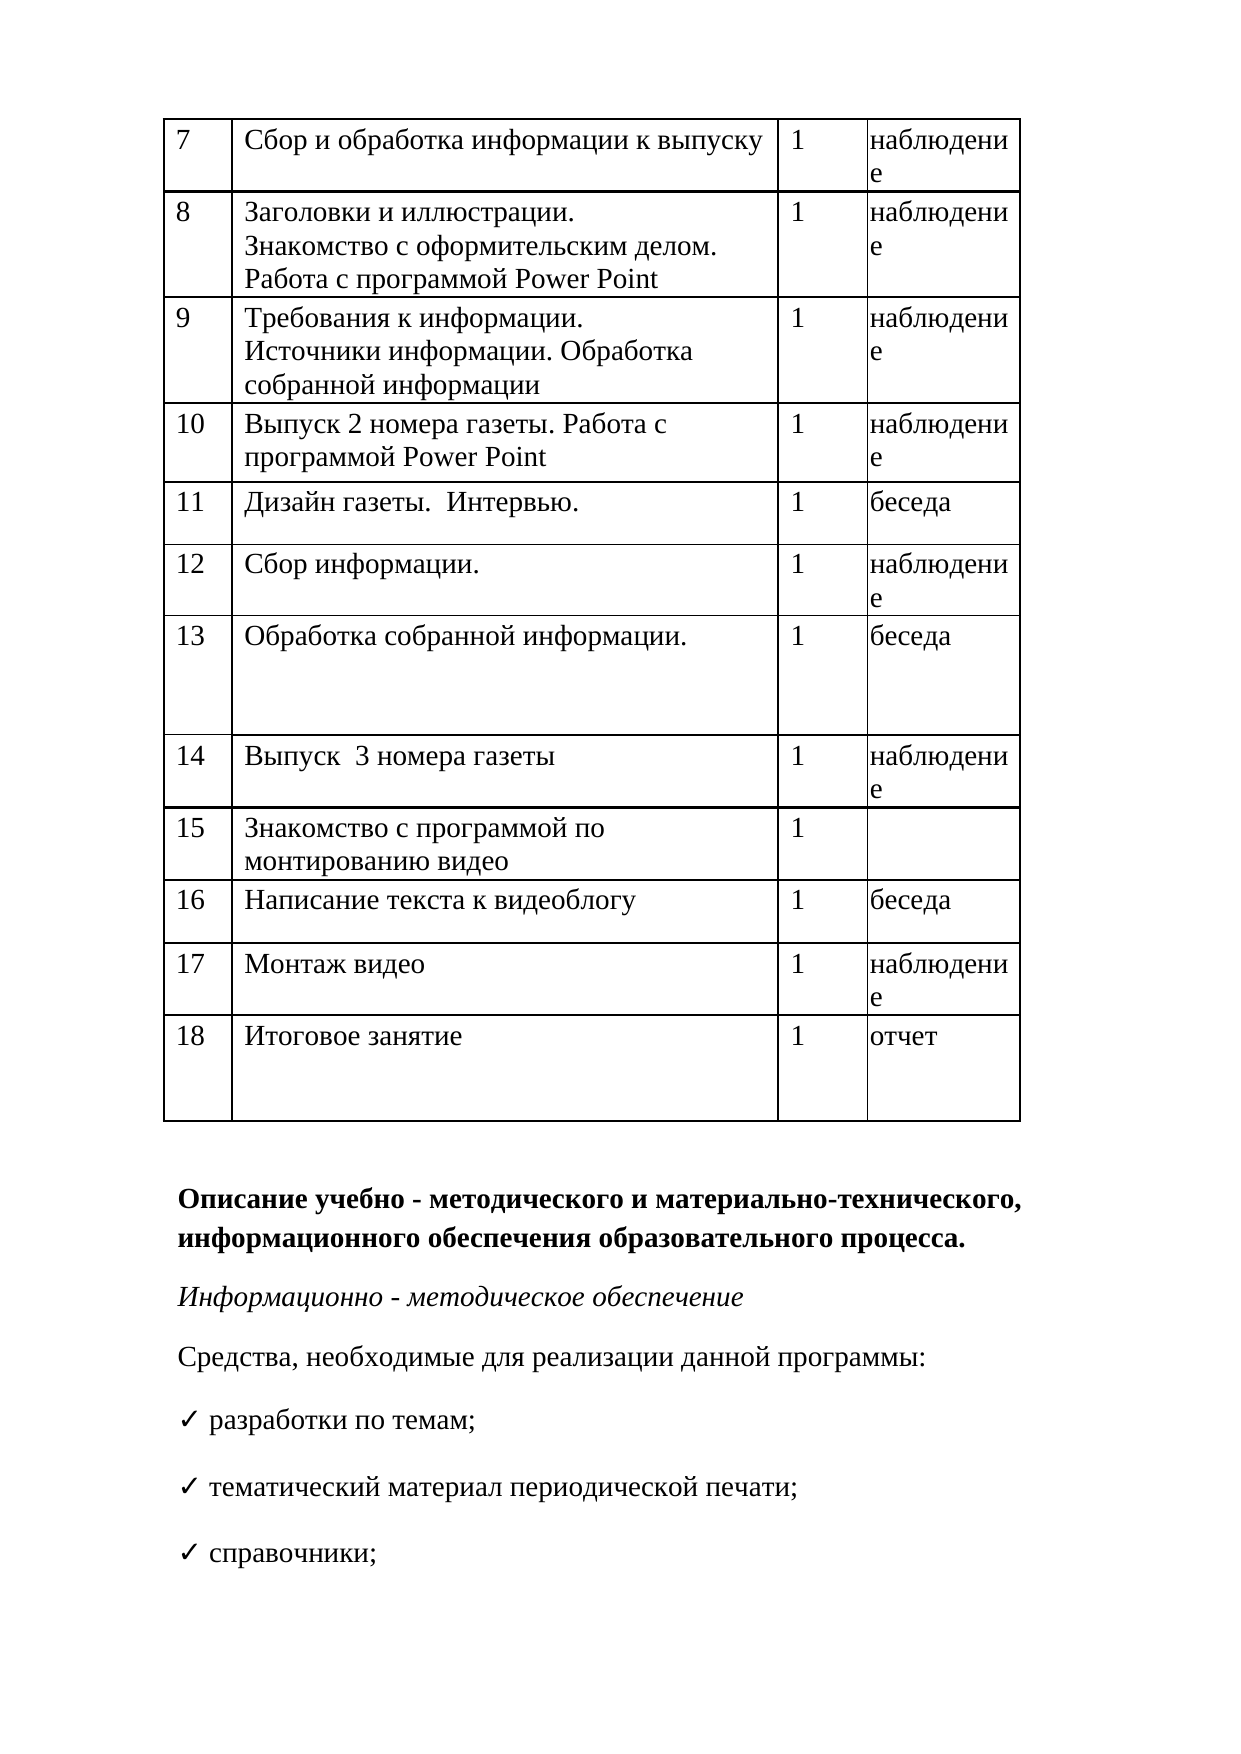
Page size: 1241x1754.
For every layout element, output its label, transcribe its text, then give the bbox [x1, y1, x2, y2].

table_cell Знакомство с программой по монтированию видео [233, 809, 777, 879]
table_cell 15 [165, 809, 231, 879]
table_cell Выпуск 2 номера газеты. Работа с программой Power Point [233, 404, 777, 481]
table_cell Написание текста к видеоблогу [233, 881, 777, 942]
text ✓ справочники; [177, 1531, 1152, 1571]
table_cell 9 [165, 298, 231, 402]
table_cell 13 [165, 616, 231, 734]
table_cell 1 [779, 298, 867, 402]
table_cell 1 [779, 483, 867, 544]
table_cell наблюдение [868, 120, 1019, 190]
table_cell Заголовки и иллюстрации. Знакомство с оформительским делом. Работа с программой Power Point [233, 193, 777, 296]
table_cell Требования к информации. Источники информации. Обработка собранной информации [233, 298, 777, 402]
table_cell наблюдение [868, 736, 1019, 806]
table_cell беседа [868, 881, 1019, 942]
table_cell 7 [165, 120, 231, 190]
table_cell отчет [868, 1016, 1019, 1120]
table_cell 16 [165, 881, 231, 942]
table_cell 1 [779, 881, 867, 942]
table_cell Дизайн газеты. Интервью. [233, 483, 777, 544]
table_cell наблюдение [868, 944, 1019, 1014]
table_cell беседа [868, 483, 1019, 544]
table_cell 11 [165, 483, 231, 544]
table_cell 1 [779, 404, 867, 481]
table_cell Итоговое занятие [233, 1016, 777, 1120]
table_cell беседа [868, 616, 1019, 734]
table_cell наблюдение [868, 298, 1019, 402]
table_cell 1 [779, 616, 867, 734]
table_cell 10 [165, 404, 231, 481]
table_cell 1 [779, 193, 867, 296]
table_cell [868, 809, 1019, 879]
table_cell наблюдение [868, 545, 1019, 615]
text Описание учебно - методического и материально-технического, информационного обеспечения образовательного процесса. [177, 1182, 1152, 1254]
text ✓ разработки по темам; [177, 1398, 1152, 1438]
table_cell 1 [779, 1016, 867, 1120]
table_cell 8 [165, 193, 231, 296]
text ✓ тематический материал периодической печати; [177, 1465, 1152, 1504]
table_cell Монтаж видео [233, 944, 777, 1014]
table_cell 1 [779, 944, 867, 1014]
text Средства, необходимые для реализации данной программы: [177, 1339, 1152, 1372]
table_cell 1 [779, 545, 867, 615]
text Информационно - методическое обеспечение [177, 1279, 1152, 1313]
table_cell 1 [779, 736, 867, 806]
table_cell наблюдение [868, 193, 1019, 296]
table_cell 14 [165, 735, 231, 806]
table_cell Обработка собранной информации. [233, 616, 777, 734]
table_cell Выпуск 3 номера газеты [233, 736, 777, 806]
table_cell 17 [165, 944, 231, 1014]
table_cell Сбор и обработка информации к выпуску [233, 120, 777, 190]
table_cell 18 [165, 1016, 231, 1120]
table_cell Сбор информации. [233, 545, 777, 615]
table_cell наблюдение [868, 404, 1019, 481]
table_cell 1 [779, 120, 867, 190]
table_cell 12 [165, 545, 231, 615]
table_cell 1 [779, 809, 867, 879]
